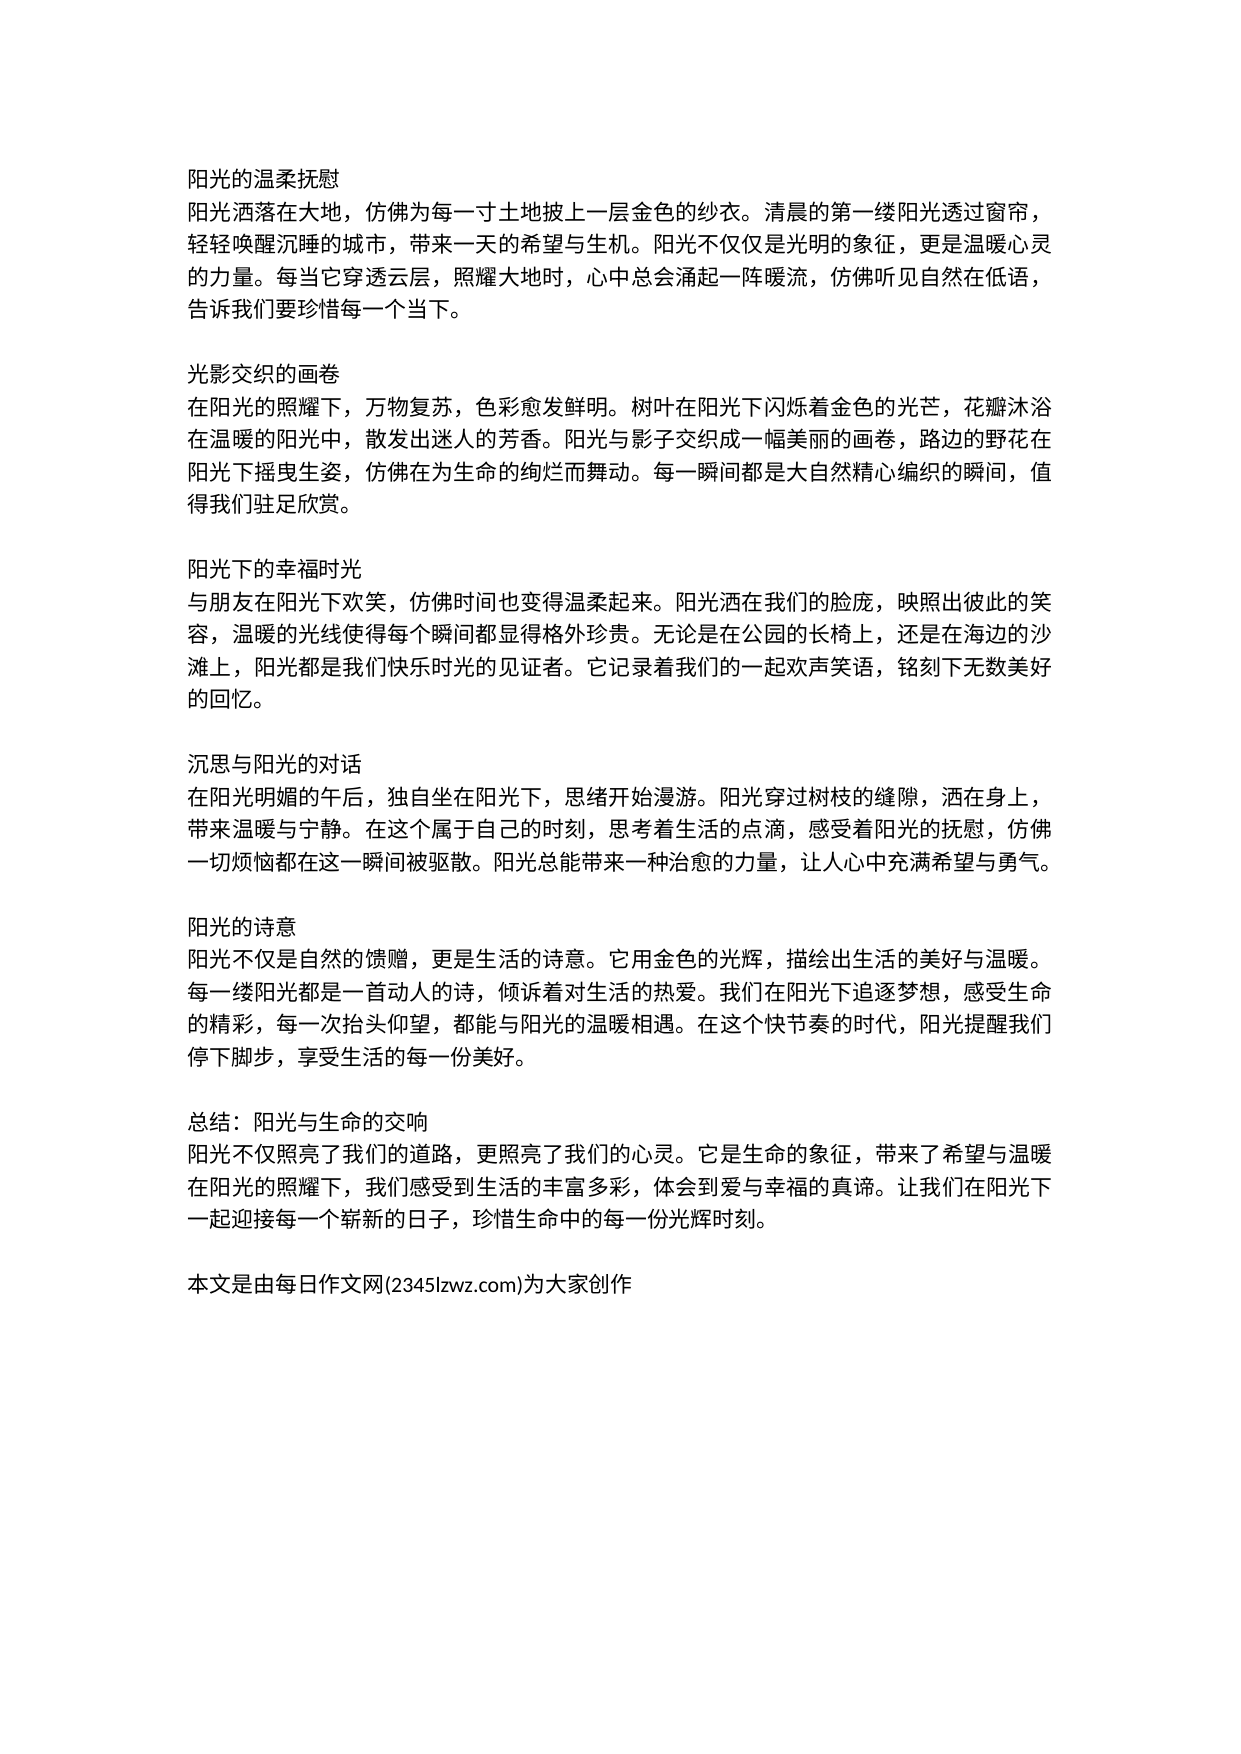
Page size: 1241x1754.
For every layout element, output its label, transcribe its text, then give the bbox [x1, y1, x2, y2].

text 阳光不仅是自然的馈赠，更是生活的诗意。它用金色的光辉，描绘出生活的美好与温暖。每一缕阳光都是一首动人的诗，倾诉着对生活的热爱。我们在阳光下追逐梦想，感受生命的精彩，每一次抬头仰望，都能与阳光的温暖相遇。在这个快节奏的时代，阳光提醒我们停下脚步，享受生活的每一份美好。 [187, 942, 1053, 1072]
text 在阳光明媚的午后，独自坐在阳光下，思绪开始漫游。阳光穿过树枝的缝隙，洒在身上，带来温暖与宁静。在这个属于自己的时刻，思考着生活的点滴，感受着阳光的抚慰，仿佛一切烦恼都在这一瞬间被驱散。阳光总能带来一种治愈的力量，让人心中充满希望与勇气。 [187, 779, 1053, 877]
text 光影交织的画卷 [187, 357, 1053, 389]
text 阳光洒落在大地，仿佛为每一寸土地披上一层金色的纱衣。清晨的第一缕阳光透过窗帘，轻轻唤醒沉睡的城市，带来一天的希望与生机。阳光不仅仅是光明的象征，更是温暖心灵的力量。每当它穿透云层，照耀大地时，心中总会涌起一阵暖流，仿佛听见自然在低语，告诉我们要珍惜每一个当下。 [187, 194, 1053, 324]
text 在阳光的照耀下，万物复苏，色彩愈发鲜明。树叶在阳光下闪烁着金色的光芒，花瓣沐浴在温暖的阳光中，散发出迷人的芳香。阳光与影子交织成一幅美丽的画卷，路边的野花在阳光下摇曳生姿，仿佛在为生命的绚烂而舞动。每一瞬间都是大自然精心编织的瞬间，值得我们驻足欣赏。 [187, 389, 1053, 519]
text 阳光不仅照亮了我们的道路，更照亮了我们的心灵。它是生命的象征，带来了希望与温暖。在阳光的照耀下，我们感受到生活的丰富多彩，体会到爱与幸福的真谛。让我们在阳光下，一起迎接每一个崭新的日子，珍惜生命中的每一份光辉时刻。 [187, 1137, 1053, 1234]
text 与朋友在阳光下欢笑，仿佛时间也变得温柔起来。阳光洒在我们的脸庞，映照出彼此的笑容，温暖的光线使得每个瞬间都显得格外珍贵。无论是在公园的长椅上，还是在海边的沙滩上，阳光都是我们快乐时光的见证者。它记录着我们的一起欢声笑语，铭刻下无数美好的回忆。 [187, 584, 1053, 714]
text 沉思与阳光的对话 [187, 747, 1053, 779]
text 阳光下的幸福时光 [187, 552, 1053, 584]
text 本文是由每日作文网(2345lzwz.com)为大家创作 [187, 1267, 1053, 1299]
text 阳光的诗意 [187, 909, 1053, 942]
text 总结：阳光与生命的交响 [187, 1104, 1053, 1137]
text 阳光的温柔抚慰 [187, 162, 1053, 194]
